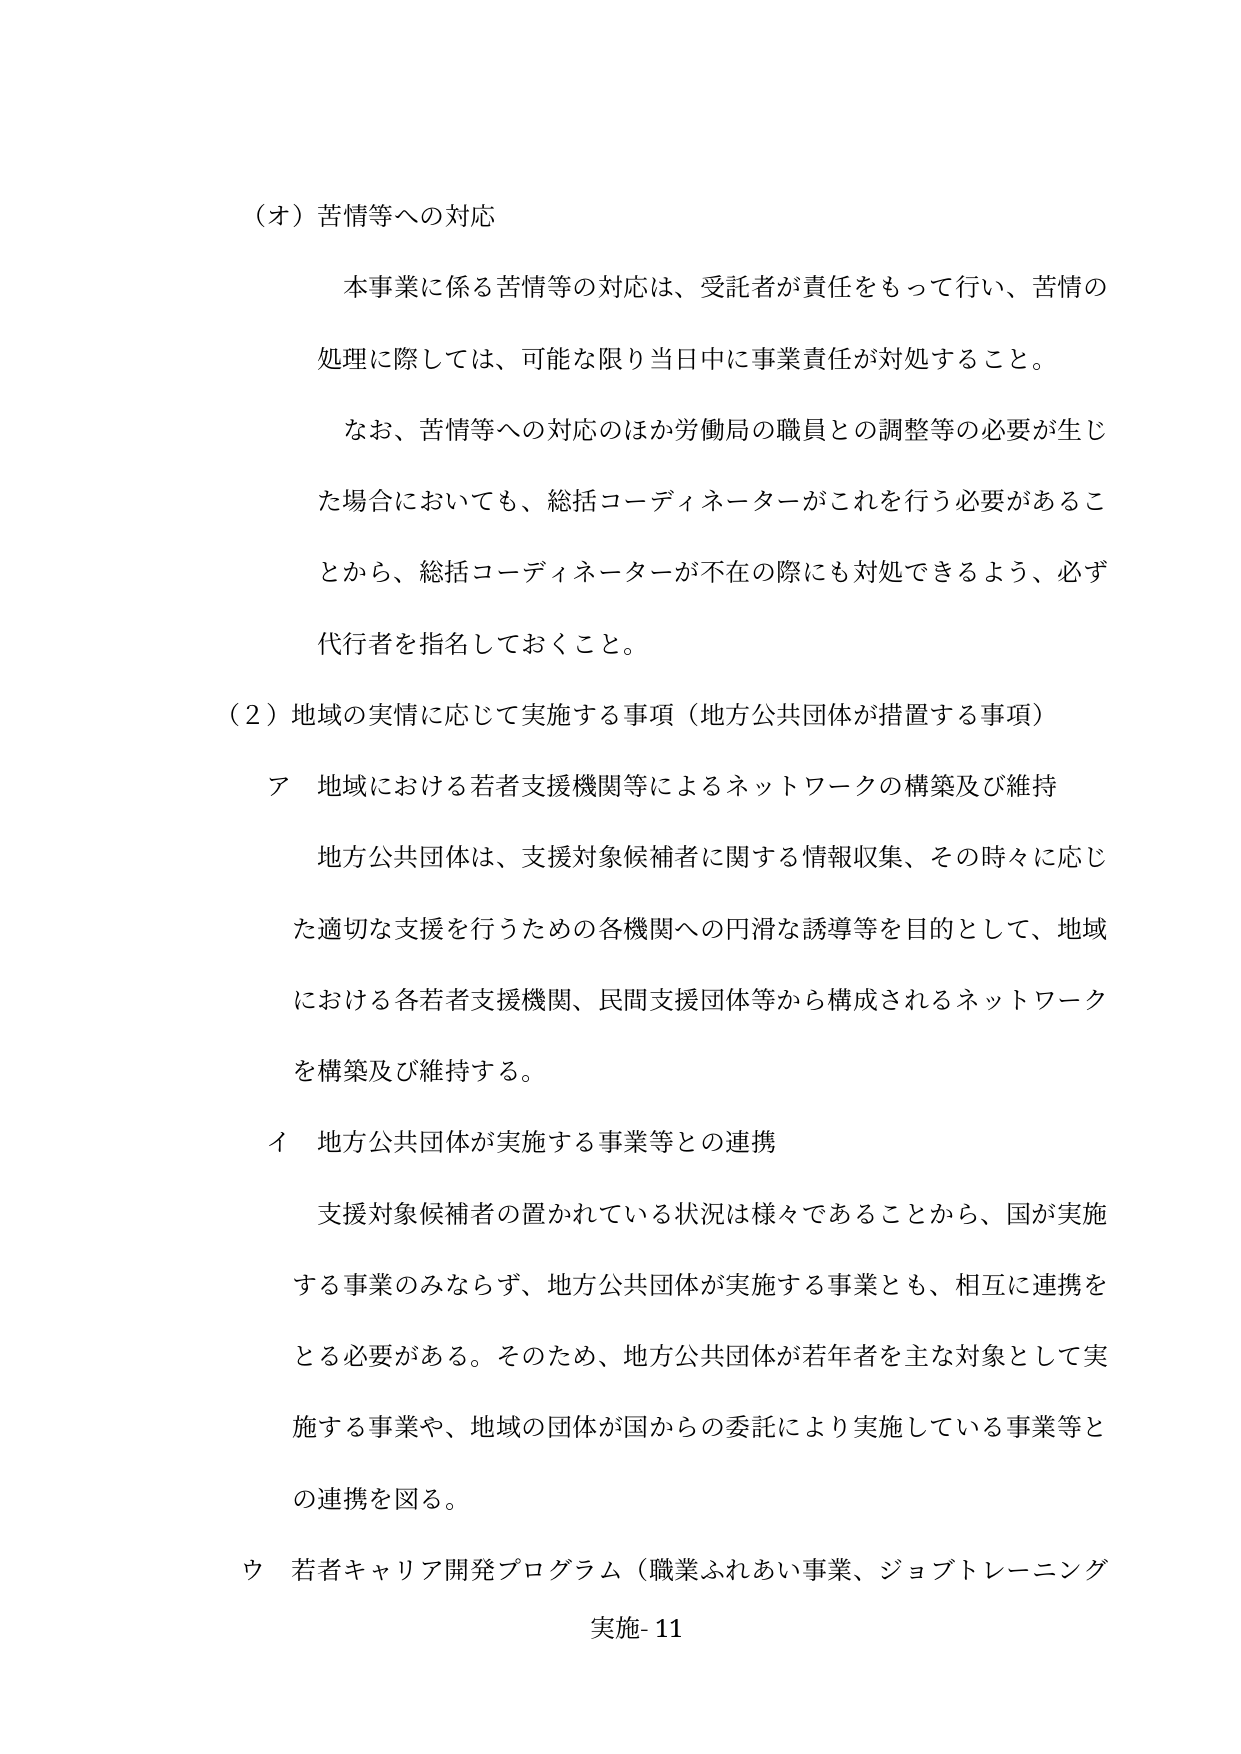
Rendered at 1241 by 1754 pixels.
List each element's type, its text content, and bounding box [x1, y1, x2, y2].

text 地方公共団体は、支援対象候補者に関する情報収集、その時々に応じた適切な支援を行うための各機関への円滑な誘導等を目的として、地域における各若者支援機関、民間支援団体等から構成されるネットワークを構築及び維持する。 [268, 820, 1108, 1105]
text 本事業に係る苦情等の対応は、受託者が責任をもって行い、苦情の処理に際しては、可能な限り当日中に事業責任が対処すること。 [298, 250, 1108, 393]
text なお、苦情等への対応のほか労働局の職員との調整等の必要が生じた場合においても、総括コーディネーターがこれを行う必要があることから、総括コーディネーターが不在の際にも対処できるよう、必ず代行者を指名しておくこと。 [298, 393, 1108, 678]
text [164, 1533, 1108, 1604]
text ア 地域における若者支援機関等によるネットワークの構築及び維持 [164, 749, 1108, 820]
text イ 地方公共団体が実施する事業等との連携 [164, 1105, 1108, 1177]
text （２）地域の実情に応じて実施する事項（地方公共団体が措置する事項） [164, 678, 1108, 749]
text （オ）苦情等への対応 [238, 179, 1108, 250]
text 支援対象候補者の置かれている状況は様々であることから、国が実施する事業のみならず、地方公共団体が実施する事業とも、相互に連携をとる必要がある。そのため、地方公共団体が若年者を主な対象として実施する事業や、地域の団体が国からの委託により実施している事業等との連携を図る。 [267, 1177, 1108, 1533]
